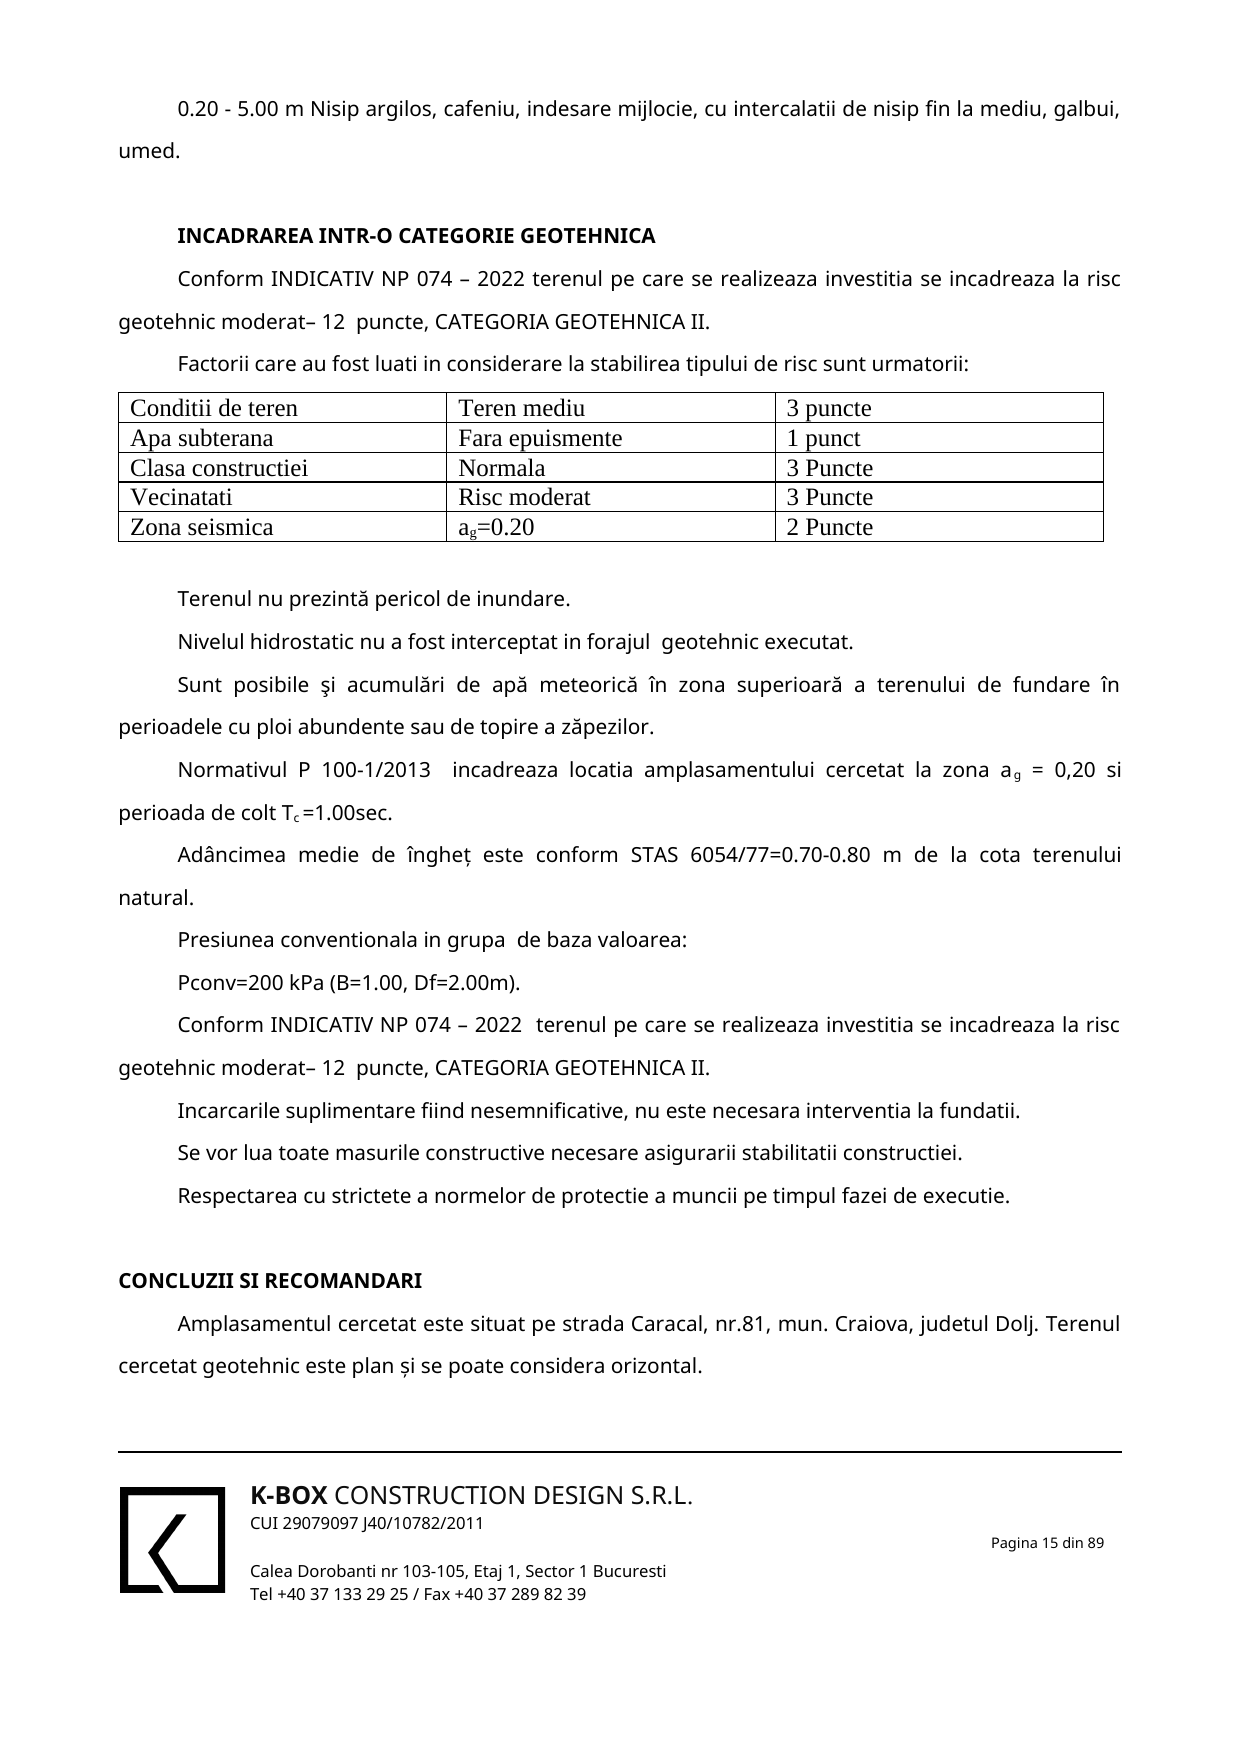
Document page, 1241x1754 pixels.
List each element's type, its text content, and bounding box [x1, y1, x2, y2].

text Terenul nu prezintă pericol de inundare. [118, 584, 1122, 613]
text Presiunea conventionala in grupa de baza valoarea: [118, 925, 1122, 954]
table_cell Clasa constructiei [119, 453, 446, 481]
text Factorii care au fost luati in considerare la stabilirea tipului de risc sunt urmatorii: [118, 349, 1122, 378]
text Adâncimea medie de îngheţ este conform STAS 6054/77=0.70-0.80 m de la cota terenului natural. [118, 840, 1122, 911]
text INCADRAREA INTR-O CATEGORIE GEOTEHNICA [118, 222, 1122, 250]
text CONCLUZII SI RECOMANDARI [118, 1266, 1122, 1295]
text Se vor lua toate masurile constructive necesare asigurarii stabilitatii constructiei. [118, 1138, 1122, 1167]
text Pconv=200 kPa (B=1.00, Df=2.00m). [118, 968, 1122, 996]
table_cell Zona seismica [119, 512, 446, 541]
table_cell 2 Puncte [776, 512, 1103, 541]
text Conform INDICATIV NP 074 – 2022 terenul pe care se realizeaza investitia se incadreaza la risc geotehnic moderat– 12 puncte, CATEGORIA GEOTEHNICA II. [118, 264, 1122, 335]
text Conform INDICATIV NP 074 – 2022 terenul pe care se realizeaza investitia se incadreaza la risc geotehnic moderat– 12 puncte, CATEGORIA GEOTEHNICA II. [118, 1011, 1122, 1082]
table_cell Vecinatati [119, 483, 446, 511]
text Respectarea cu strictete a normelor de protectie a muncii pe timpul fazei de executie. [118, 1181, 1122, 1209]
table_cell 1 punct [776, 423, 1103, 452]
table_cell 3 Puncte [776, 453, 1103, 481]
text Incarcarile suplimentare fiind nesemnificative, nu este necesara interventia la fundatii. [118, 1096, 1122, 1124]
text Normativul P 100-1/2013 incadreaza locatia amplasamentului cercetat la zona ag = 0,20 si perioada de colt Tc =1.00sec. [118, 755, 1122, 826]
table_cell Risc moderat [447, 483, 775, 511]
text 0.20 - 5.00 m Nisip argilos, cafeniu, indesare mijlocie, cu intercalatii de nisip fin la mediu, galbui, umed. [118, 94, 1122, 165]
table_cell ag=0.20 [447, 512, 775, 541]
table_cell Apa subterana [119, 423, 446, 452]
table_cell Fara epuismente [447, 423, 775, 452]
text Sunt posibile şi acumulări de apă meteorică în zona superioară a terenului de fundare în perioadele cu ploi abundente sau de topire a zăpezilor. [118, 670, 1122, 741]
text Nivelul hidrostatic nu a fost interceptat in forajul geotehnic executat. [118, 627, 1122, 656]
table_header 3 puncte [776, 393, 1103, 422]
table_cell 3 Puncte [776, 483, 1103, 511]
table_header Teren mediu [447, 393, 775, 422]
text Amplasamentul cercetat este situat pe strada Caracal, nr.81, mun. Craiova, judetul Dolj. Terenul cercetat geotehnic este plan şi se poate considera orizontal. [118, 1309, 1122, 1380]
table_cell Normala [447, 453, 775, 481]
table_header Conditii de teren [119, 393, 446, 422]
